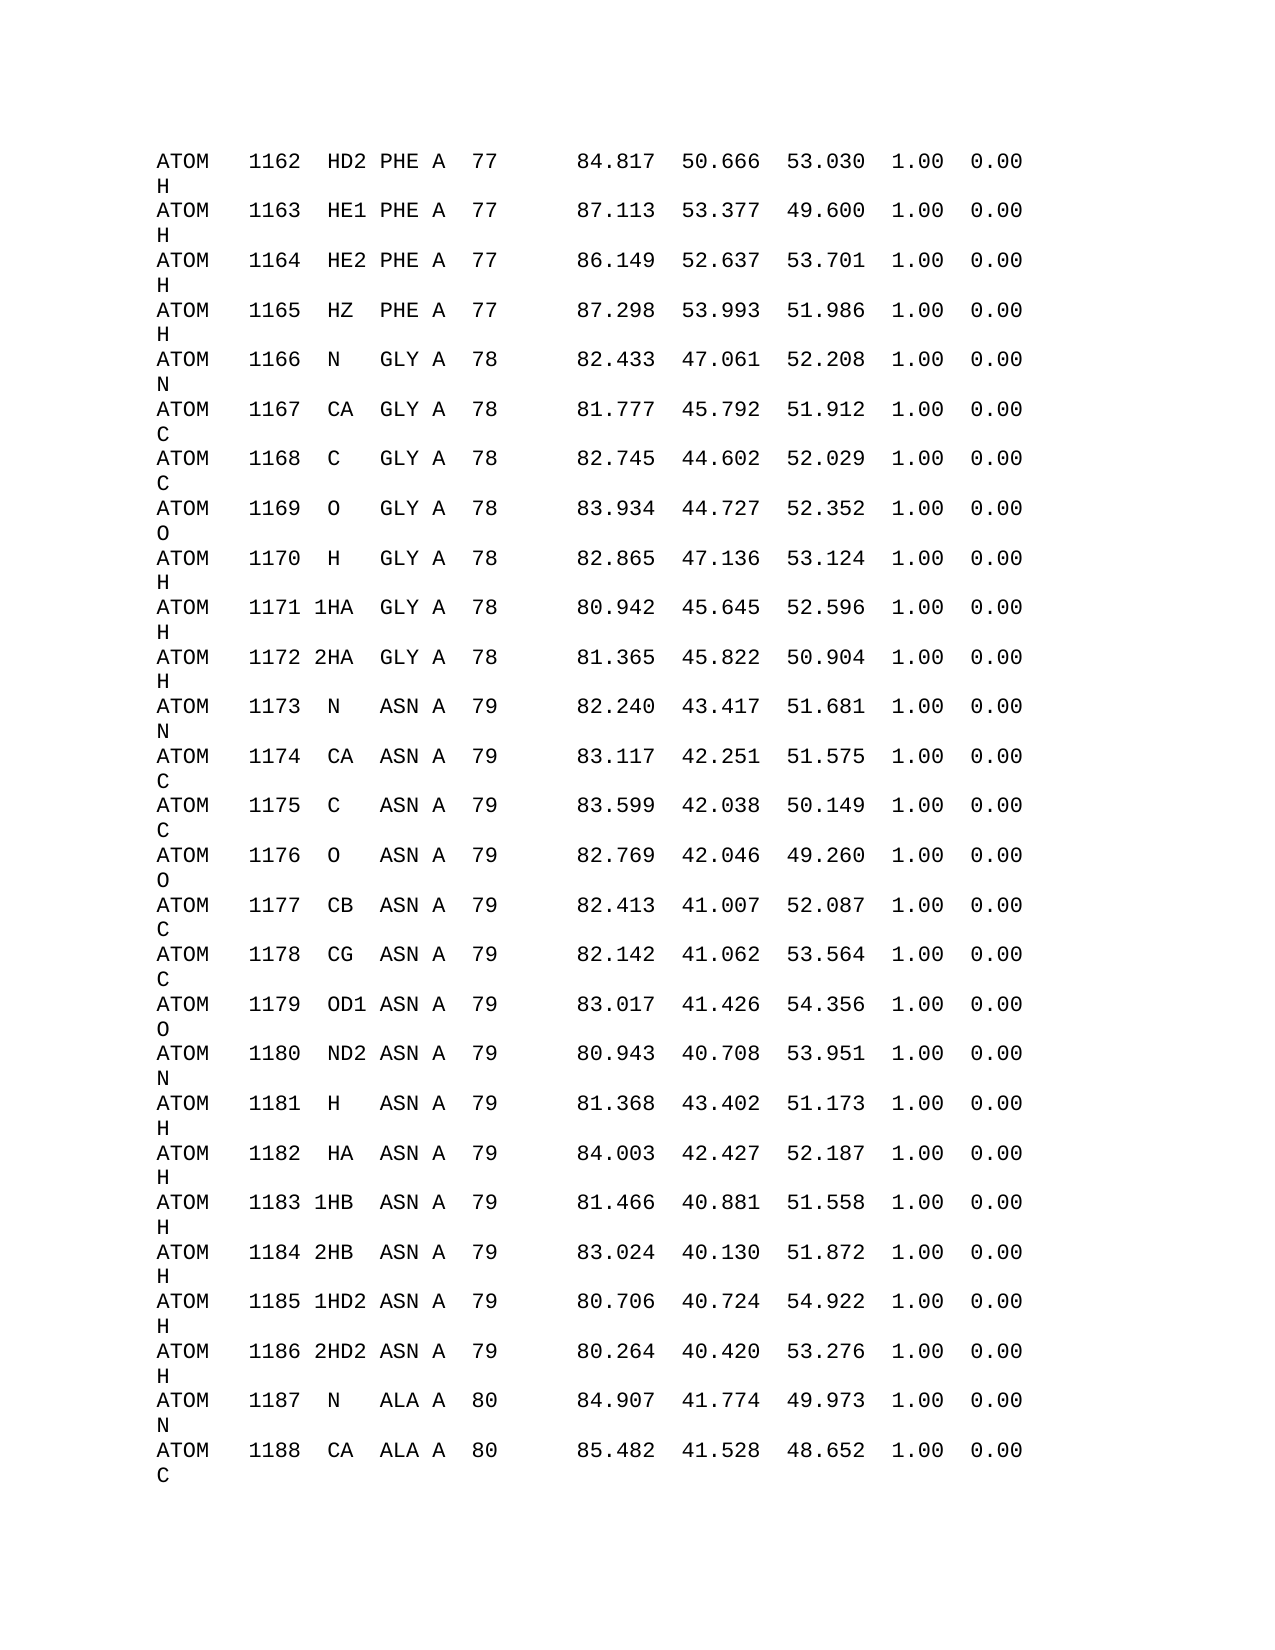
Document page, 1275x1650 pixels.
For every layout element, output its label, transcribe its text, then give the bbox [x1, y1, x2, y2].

text ATOM 1164 HE2 PHE A 77 86.149 52.637 53.701 1.00 0.00 H [156, 249, 1118, 299]
text ATOM 1180 ND2 ASN A 79 80.943 40.708 53.951 1.00 0.00 N [156, 1042, 1118, 1092]
text ATOM 1173 N ASN A 79 82.240 43.417 51.681 1.00 0.00 N [156, 695, 1118, 745]
text ATOM 1174 CA ASN A 79 83.117 42.251 51.575 1.00 0.00 C [156, 745, 1118, 794]
text ATOM 1184 2HB ASN A 79 83.024 40.130 51.872 1.00 0.00 H [156, 1241, 1118, 1290]
text ATOM 1168 C GLY A 78 82.745 44.602 52.029 1.00 0.00 C [156, 447, 1118, 497]
text ATOM 1187 N ALA A 80 84.907 41.774 49.973 1.00 0.00 N [156, 1389, 1118, 1439]
text ATOM 1171 1HA GLY A 78 80.942 45.645 52.596 1.00 0.00 H [156, 596, 1118, 646]
text ATOM 1182 HA ASN A 79 84.003 42.427 52.187 1.00 0.00 H [156, 1142, 1118, 1191]
text ATOM 1181 H ASN A 79 81.368 43.402 51.173 1.00 0.00 H [156, 1092, 1118, 1142]
text ATOM 1162 HD2 PHE A 77 84.817 50.666 53.030 1.00 0.00 H [156, 150, 1118, 199]
text ATOM 1175 C ASN A 79 83.599 42.038 50.149 1.00 0.00 C [156, 794, 1118, 844]
text ATOM 1165 HZ PHE A 77 87.298 53.993 51.986 1.00 0.00 H [156, 299, 1118, 348]
text ATOM 1188 CA ALA A 80 85.482 41.528 48.652 1.00 0.00 C [156, 1439, 1118, 1489]
text ATOM 1169 O GLY A 78 83.934 44.727 52.352 1.00 0.00 O [156, 497, 1118, 547]
text ATOM 1186 2HD2 ASN A 79 80.264 40.420 53.276 1.00 0.00 H [156, 1340, 1118, 1389]
text ATOM 1178 CG ASN A 79 82.142 41.062 53.564 1.00 0.00 C [156, 943, 1118, 993]
text ATOM 1167 CA GLY A 78 81.777 45.792 51.912 1.00 0.00 C [156, 398, 1118, 447]
text ATOM 1166 N GLY A 78 82.433 47.061 52.208 1.00 0.00 N [156, 348, 1118, 398]
text ATOM 1176 O ASN A 79 82.769 42.046 49.260 1.00 0.00 O [156, 844, 1118, 894]
text ATOM 1183 1HB ASN A 79 81.466 40.881 51.558 1.00 0.00 H [156, 1191, 1118, 1241]
text ATOM 1170 H GLY A 78 82.865 47.136 53.124 1.00 0.00 H [156, 547, 1118, 596]
text ATOM 1185 1HD2 ASN A 79 80.706 40.724 54.922 1.00 0.00 H [156, 1290, 1118, 1340]
text ATOM 1177 CB ASN A 79 82.413 41.007 52.087 1.00 0.00 C [156, 894, 1118, 943]
text ATOM 1179 OD1 ASN A 79 83.017 41.426 54.356 1.00 0.00 O [156, 993, 1118, 1042]
text ATOM 1172 2HA GLY A 78 81.365 45.822 50.904 1.00 0.00 H [156, 646, 1118, 695]
text ATOM 1163 HE1 PHE A 77 87.113 53.377 49.600 1.00 0.00 H [156, 199, 1118, 249]
